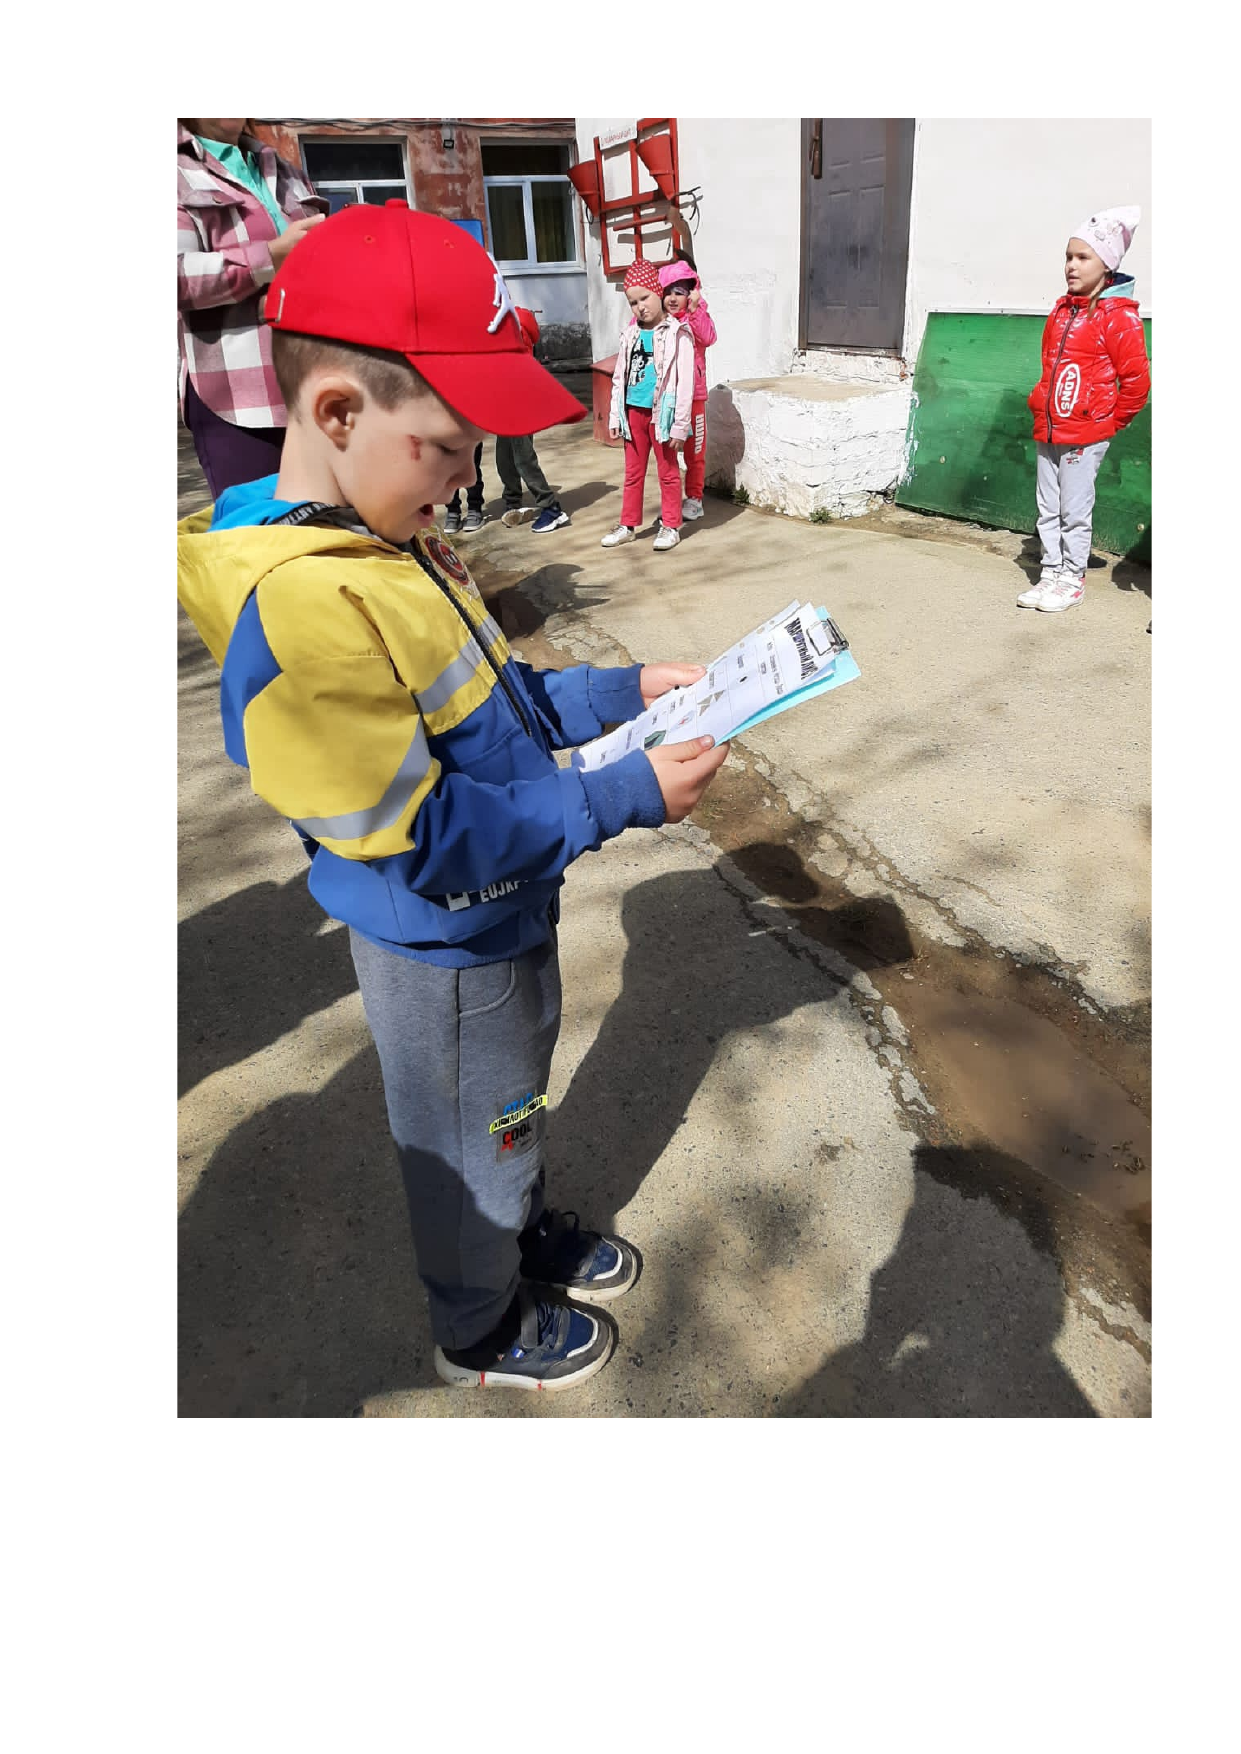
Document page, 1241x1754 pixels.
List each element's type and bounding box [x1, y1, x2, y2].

picture [177, 118, 1152, 1418]
